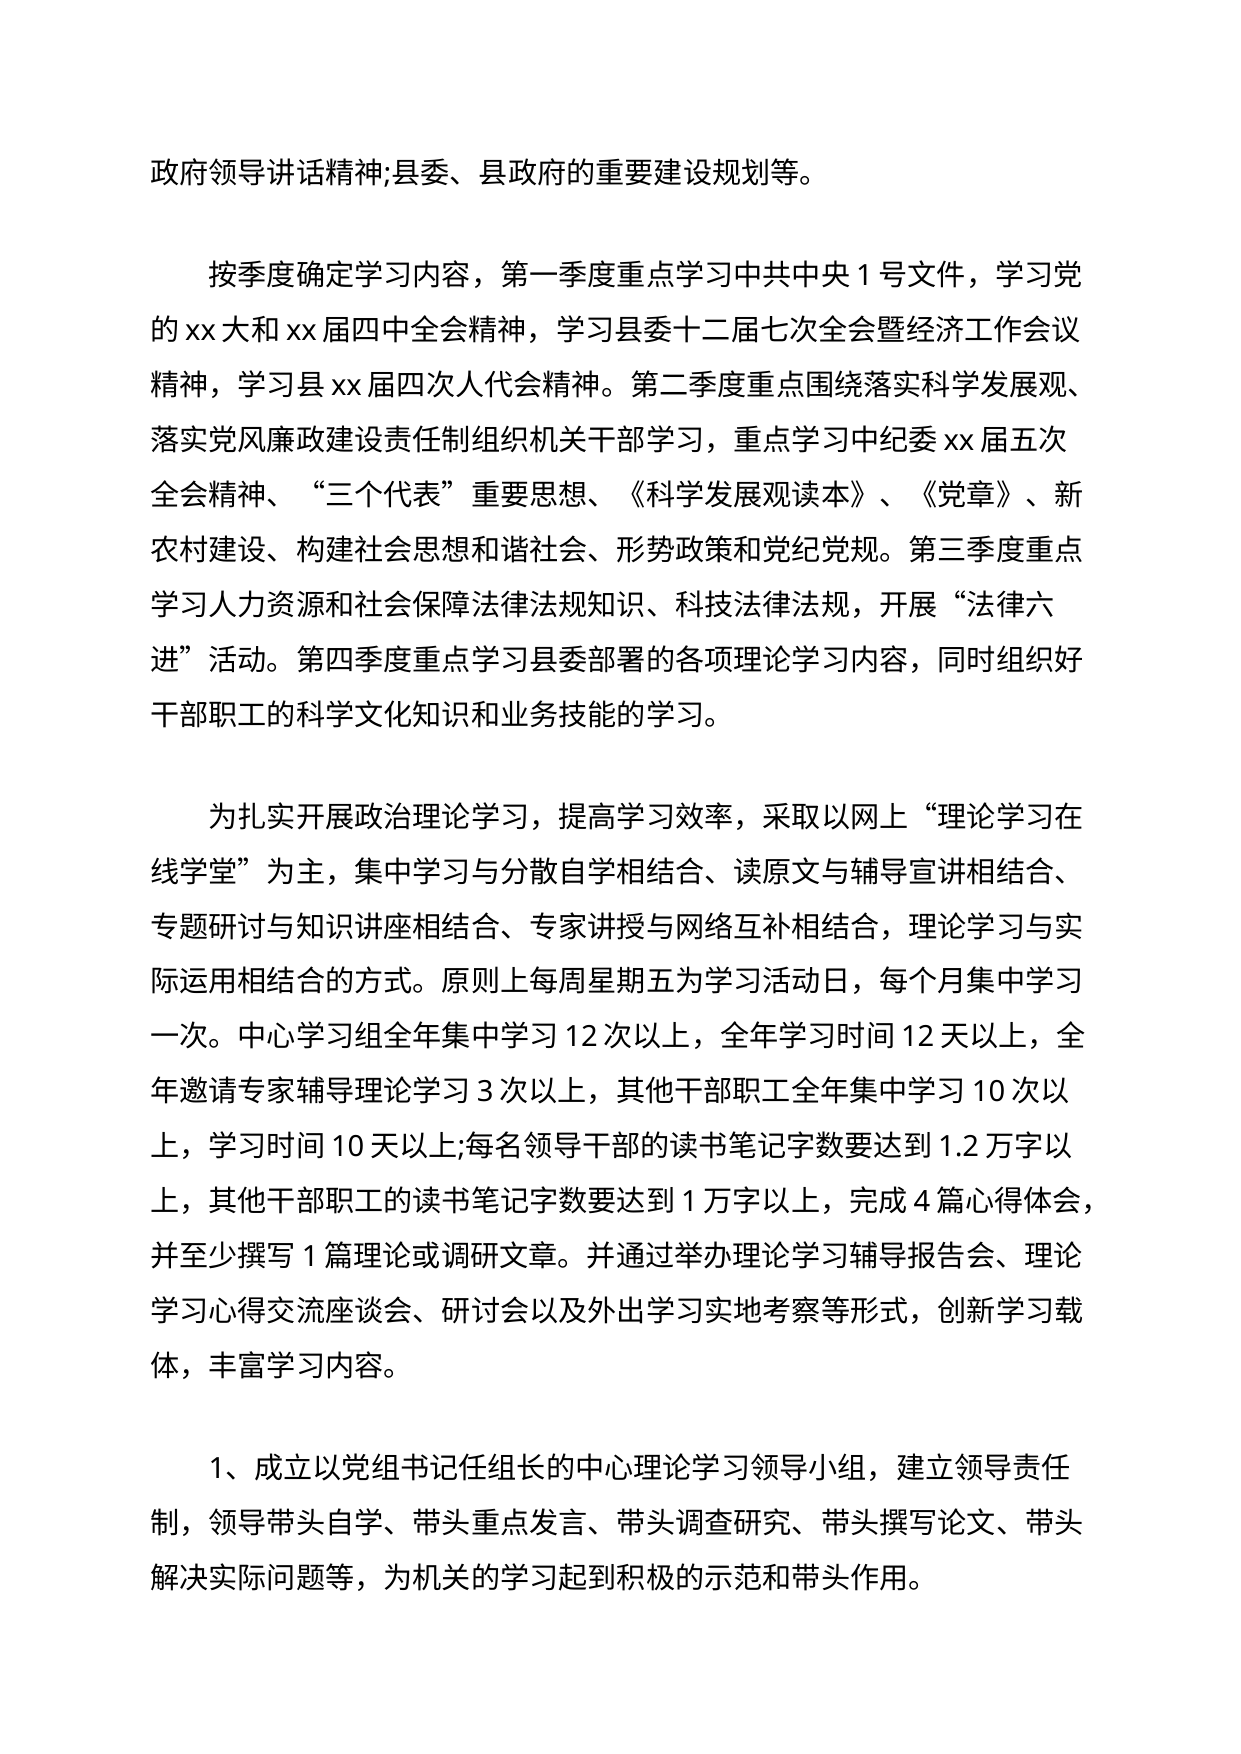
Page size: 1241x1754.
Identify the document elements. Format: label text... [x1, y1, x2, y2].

text 1、成立以党组书记任组长的中心理论学习领导小组，建立领导责任制，领导带头自学、带头重点发言、带头调查研究、带头撰写论文、带头解决实际问题等，为机关的学习起到积极的示范和带头作用。 [150, 1444, 1090, 1597]
text 为扎实开展政治理论学习，提高学习效率，采取以网上“理论学习在线学堂”为主，集中学习与分散自学相结合、读原文与辅导宣讲相结合、专题研讨与知识讲座相结合、专家讲授与网络互补相结合，理论学习与实际运用相结合的方式。原则上每周星期五为学习活动日，每个月集中学习一次。中心学习组全年集中学习12次以上，全年学习时间12天以上，全年邀请专家辅导理论学习3次以上，其他干部职工全年集中学习10次以上，学习时间10天以上;每名领导干部的读书笔记字数要达到1.2万字以上，其他干部职工的读书笔记字数要达到1万字以上，完成4篇心得体会，并至少撰写1篇理论或调研文章。并通过举办理论学习辅导报告会、理论学习心得交流座谈会、研讨会以及外出学习实地考察等形式，创新学习载体，丰富学习内容。 [150, 793, 1090, 1385]
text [150, 150, 1090, 192]
text 按季度确定学习内容，第一季度重点学习中共中央1号文件，学习党的xx大和xx届四中全会精神，学习县委十二届七次全会暨经济工作会议精神，学习县xx届四次人代会精神。第二季度重点围绕落实科学发展观、落实党风廉政建设责任制组织机关干部学习，重点学习中纪委xx届五次全会精神、“三个代表”重要思想、《科学发展观读本》、《党章》、新农村建设、构建社会思想和谐社会、形势政策和党纪党规。第三季度重点学习人力资源和社会保障法律法规知识、科技法律法规，开展“法律六进”活动。第四季度重点学习县委部署的各项理论学习内容，同时组织好干部职工的科学文化知识和业务技能的学习。 [150, 252, 1090, 734]
